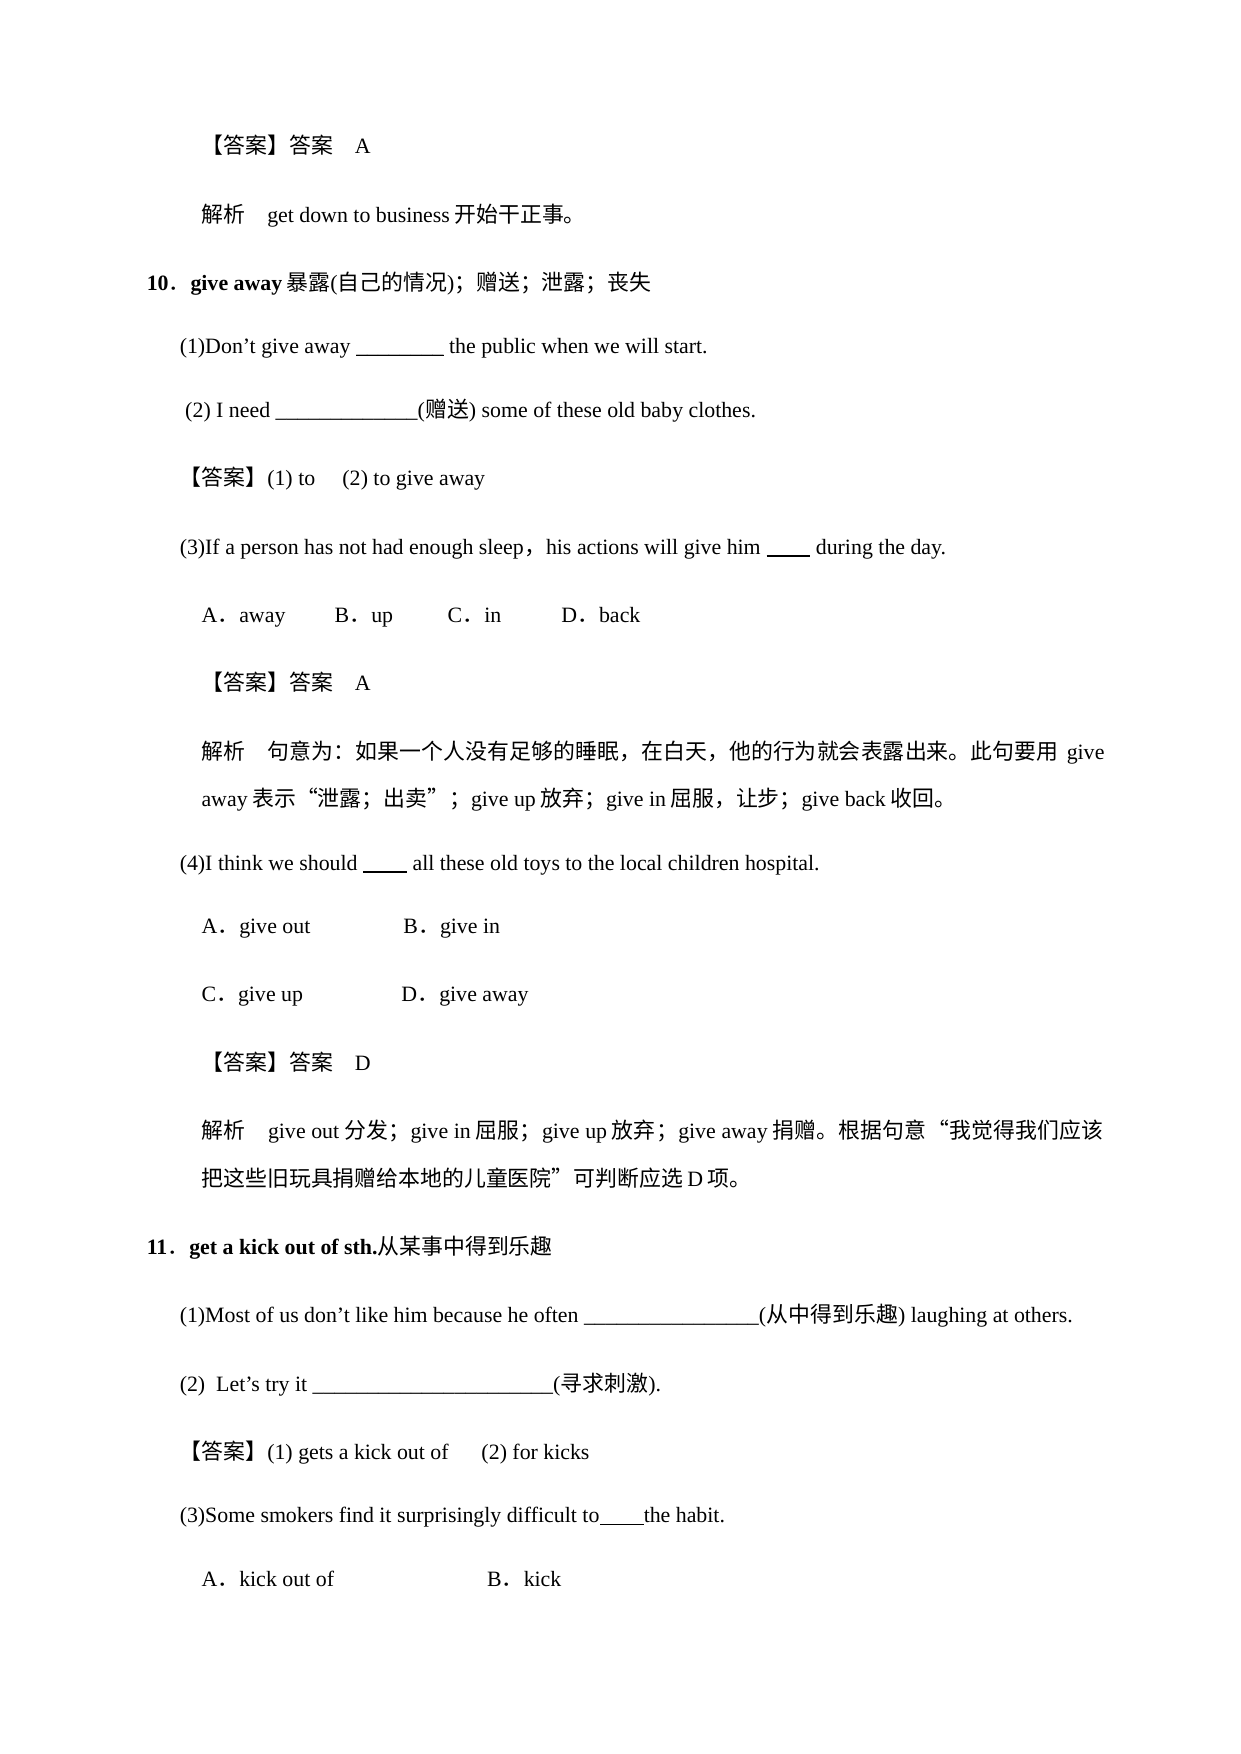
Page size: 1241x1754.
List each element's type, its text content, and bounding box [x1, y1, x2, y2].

text (2) Let’s try it ______________________(寻求刺激). [136, 1366, 1104, 1397]
text (3)Some smokers find it surprisingly difficult to the habit. [136, 1502, 1104, 1527]
text 【答案】答案 A [136, 665, 1104, 697]
text 解析 句意为：如果一个人没有足够的睡眠，在白天，他的行为就会表露出来。此句要用give away表示“泄露；出卖”；give up放弃；give in屈服，让步；give back收回。 [201, 734, 1104, 813]
text A．give out B．give in [136, 908, 1104, 940]
text (1)Most of us don’t like him because he often ________________(从中得到乐趣) laughing at others. [179, 1297, 1104, 1329]
text 【答案】(1) to (2) to give away [136, 460, 1104, 492]
text (3)If a person has not had enough sleep，his actions will give him during the day. [136, 529, 1104, 560]
text (2) I need _____________(赠送) some of these old baby clothes. [136, 392, 1104, 424]
text (4)I think we should all these old toys to the local children hospital. [136, 849, 1104, 875]
text 10．give away暴露(自己的情况)；赠送；泄露；丧失 [136, 265, 1104, 297]
text C．give up D．give away [136, 976, 1104, 1008]
text 11．get a kick out of sth.从某事中得到乐趣 [136, 1229, 1104, 1261]
text 【答案】答案 A [136, 128, 1104, 160]
text A．kick out of B．kick [136, 1561, 1104, 1593]
text 【答案】(1) gets a kick out of (2) for kicks [136, 1434, 1104, 1466]
text A．away B．up C．in D．back [136, 597, 1104, 629]
text (1)Don’t give away ________ the public when we will start. [136, 333, 1104, 358]
text 解析 give out分发；give in屈服；give up放弃；give away捐赠。根据句意“我觉得我们应该把这些旧玩具捐赠给本地的儿童医院”可判断应选D项。 [201, 1113, 1104, 1192]
text 【答案】答案 D [136, 1045, 1104, 1076]
text 解析 get down to business开始干正事。 [136, 197, 1104, 228]
